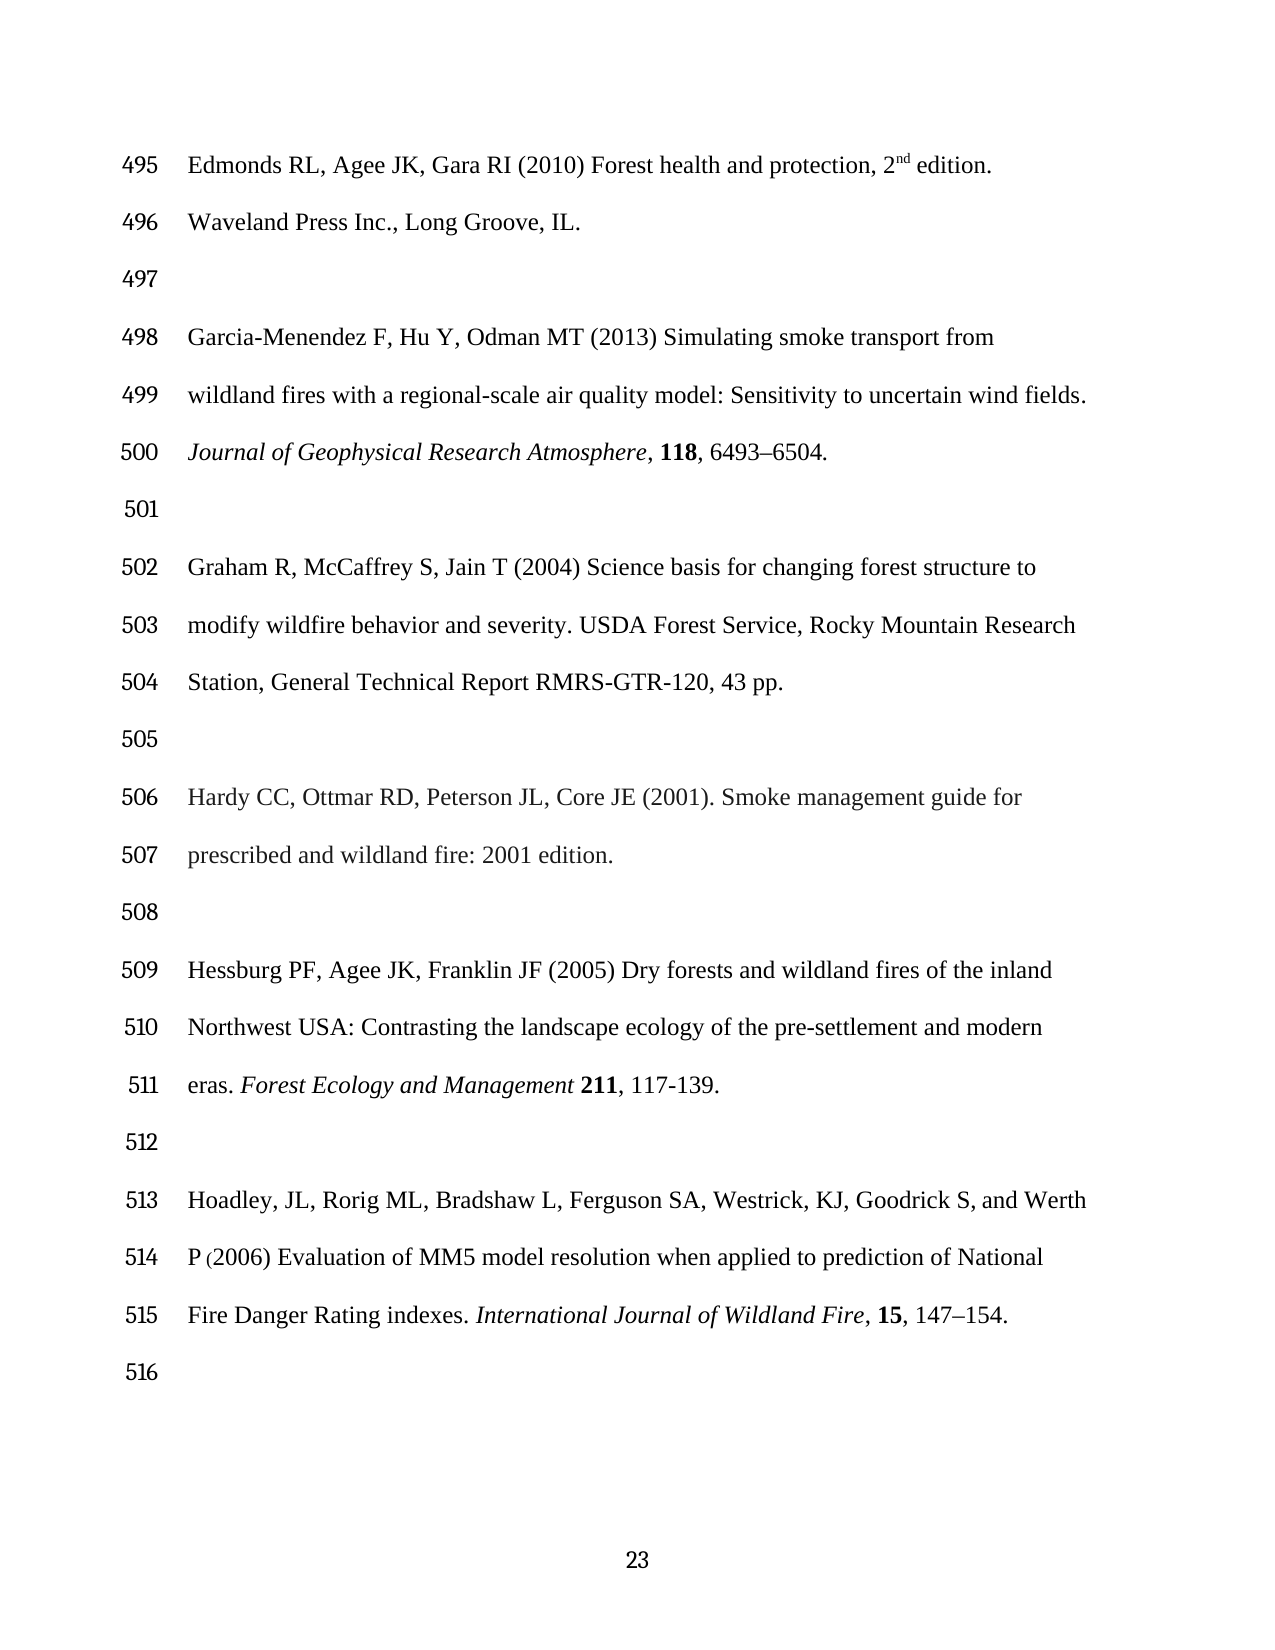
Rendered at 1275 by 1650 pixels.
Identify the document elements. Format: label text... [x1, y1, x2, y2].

text Garcia-Menendez F, Hu Y, Odman MT (2013) Simulating smoke transport from wildland fires with a regional-scale air quality model: Sensitivity to uncertain wind fields. Journal of Geophysical Research Atmosphere, 118, 6493–6504. [187, 322, 1087, 466]
text Hardy CC, Ottmar RD, Peterson JL, Core JE (2001). Smoke management guide for prescribed and wildland fire: 2001 edition. [187, 782, 1087, 869]
text Edmonds RL, Agee JK, Gara RI (2010) Forest health and protection, 2nd edition. Waveland Press Inc., Long Groove, IL. [187, 150, 1087, 236]
text Hoadley, JL, Rorig ML, Bradshaw L, Ferguson SA, Westrick, KJ, Goodrick S, and Werth P (2006) Evaluation of MM5 model resolution when applied to prediction of National Fire Danger Rating indexes. International Journal of Wildland Fire, 15, 147–154. [187, 1185, 1087, 1329]
text Hessburg PF, Agee JK, Franklin JF (2005) Dry forests and wildland fires of the inland Northwest USA: Contrasting the landscape ecology of the pre-settlement and modern eras. Forest Ecology and Management 211, 117-139. [187, 955, 1087, 1099]
text Graham R, McCaffrey S, Jain T (2004) Science basis for changing forest structure to modify wildfire behavior and severity. USDA Forest Service, Rocky Mountain Research Station, General Technical Report RMRS-GTR-120, 43 pp. [187, 552, 1087, 696]
